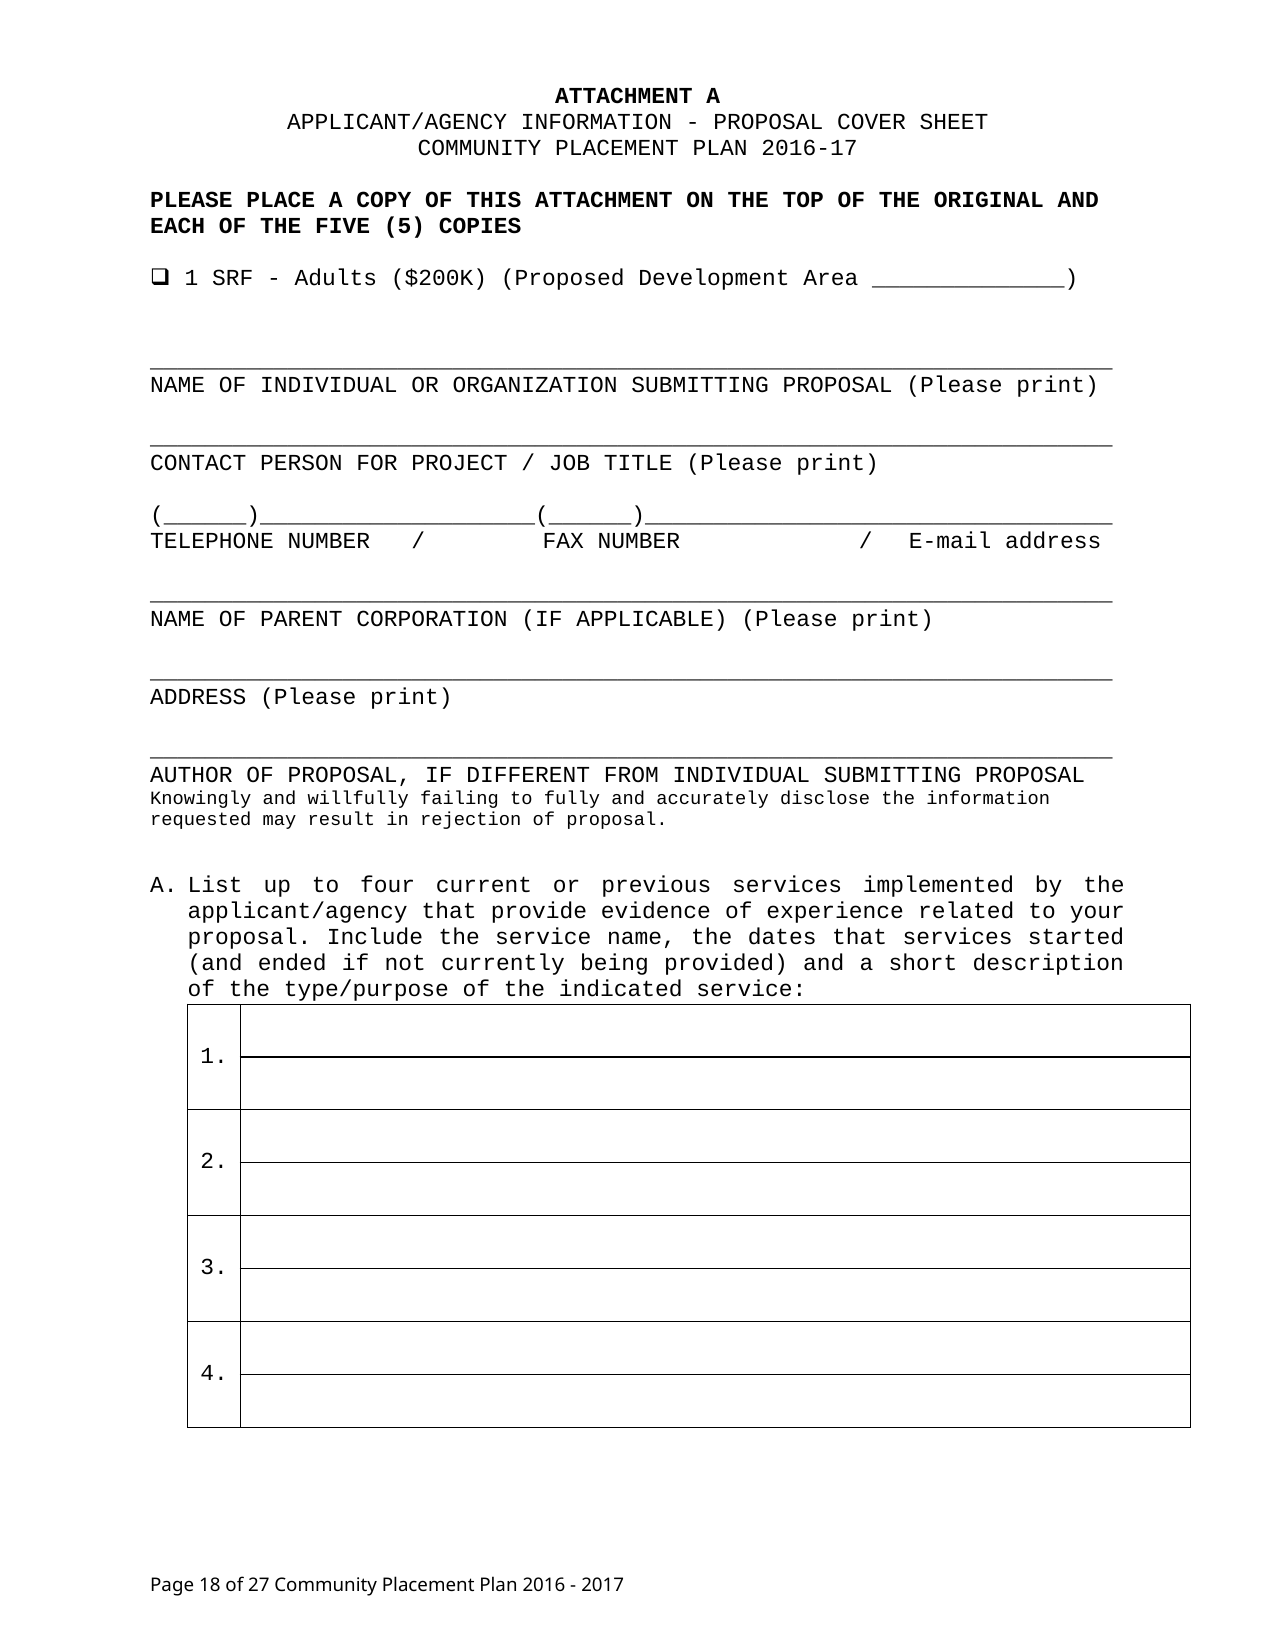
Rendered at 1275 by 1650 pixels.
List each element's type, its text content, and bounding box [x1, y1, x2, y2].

text Knowingly and willfully failing to fully and accurately disclose the information requested may result in rejection of proposal. [150, 789, 1125, 831]
text ATTACHMENT A [150, 84, 1125, 110]
text TELEPHONE NUMBER / FAX NUMBER / E-mail address [150, 529, 1125, 555]
table_header [241, 1005, 1190, 1056]
table_cell 4. [188, 1322, 240, 1427]
table_cell [241, 1216, 1190, 1268]
table_cell [241, 1269, 1190, 1321]
text (______)____________________(______)__________________________________ [150, 503, 1125, 529]
table_cell [241, 1375, 1190, 1427]
text APPLICANT/AGENCY INFORMATION - PROPOSAL COVER SHEET [150, 110, 1125, 136]
text ______________________________________________________________________ [150, 581, 1125, 607]
text CONTACT PERSON FOR PROJECT / JOB TITLE (Please print) [150, 452, 1125, 478]
text PLEASE PLACE A COPY OF THIS ATTACHMENT ON THE TOP OF THE ORIGINAL AND EACH OF THE FIVE (5) COPIES [150, 188, 1125, 240]
table_cell 2. [188, 1110, 240, 1215]
text NAME OF INDIVIDUAL OR ORGANIZATION SUBMITTING PROPOSAL (Please print) [150, 374, 1125, 400]
text AUTHOR OF PROPOSAL, IF DIFFERENT FROM INDIVIDUAL SUBMITTING PROPOSAL [150, 763, 1125, 789]
table_cell 3. [188, 1216, 240, 1321]
table_cell [241, 1163, 1190, 1215]
text NAME OF PARENT CORPORATION (IF APPLICABLE) (Please print) [150, 607, 1125, 633]
table_cell [241, 1058, 1190, 1109]
list List up to four current or previous services implemented by the applicant/agency that provide evidence of experience related to your proposal. Include the service name, the dates that services started (and ended if not currently being provided) and a short description of the type/purpose of the indicated service: [150, 874, 1125, 1003]
table_cell [241, 1110, 1190, 1162]
table_header 1. [188, 1005, 240, 1109]
table_cell [241, 1322, 1190, 1374]
text COMMUNITY PLACEMENT PLAN 2016-17 [150, 136, 1125, 162]
text ______________________________________________________________________ [150, 737, 1125, 763]
text ______________________________________________________________________ [150, 659, 1125, 685]
text ADDRESS (Please print) [150, 685, 1125, 711]
text ______________________________________________________________________ [150, 426, 1125, 452]
text 1 SRF - Adults ($200K) (Proposed Development Area ______________) [150, 266, 1125, 292]
text ______________________________________________________________________ [150, 348, 1125, 374]
